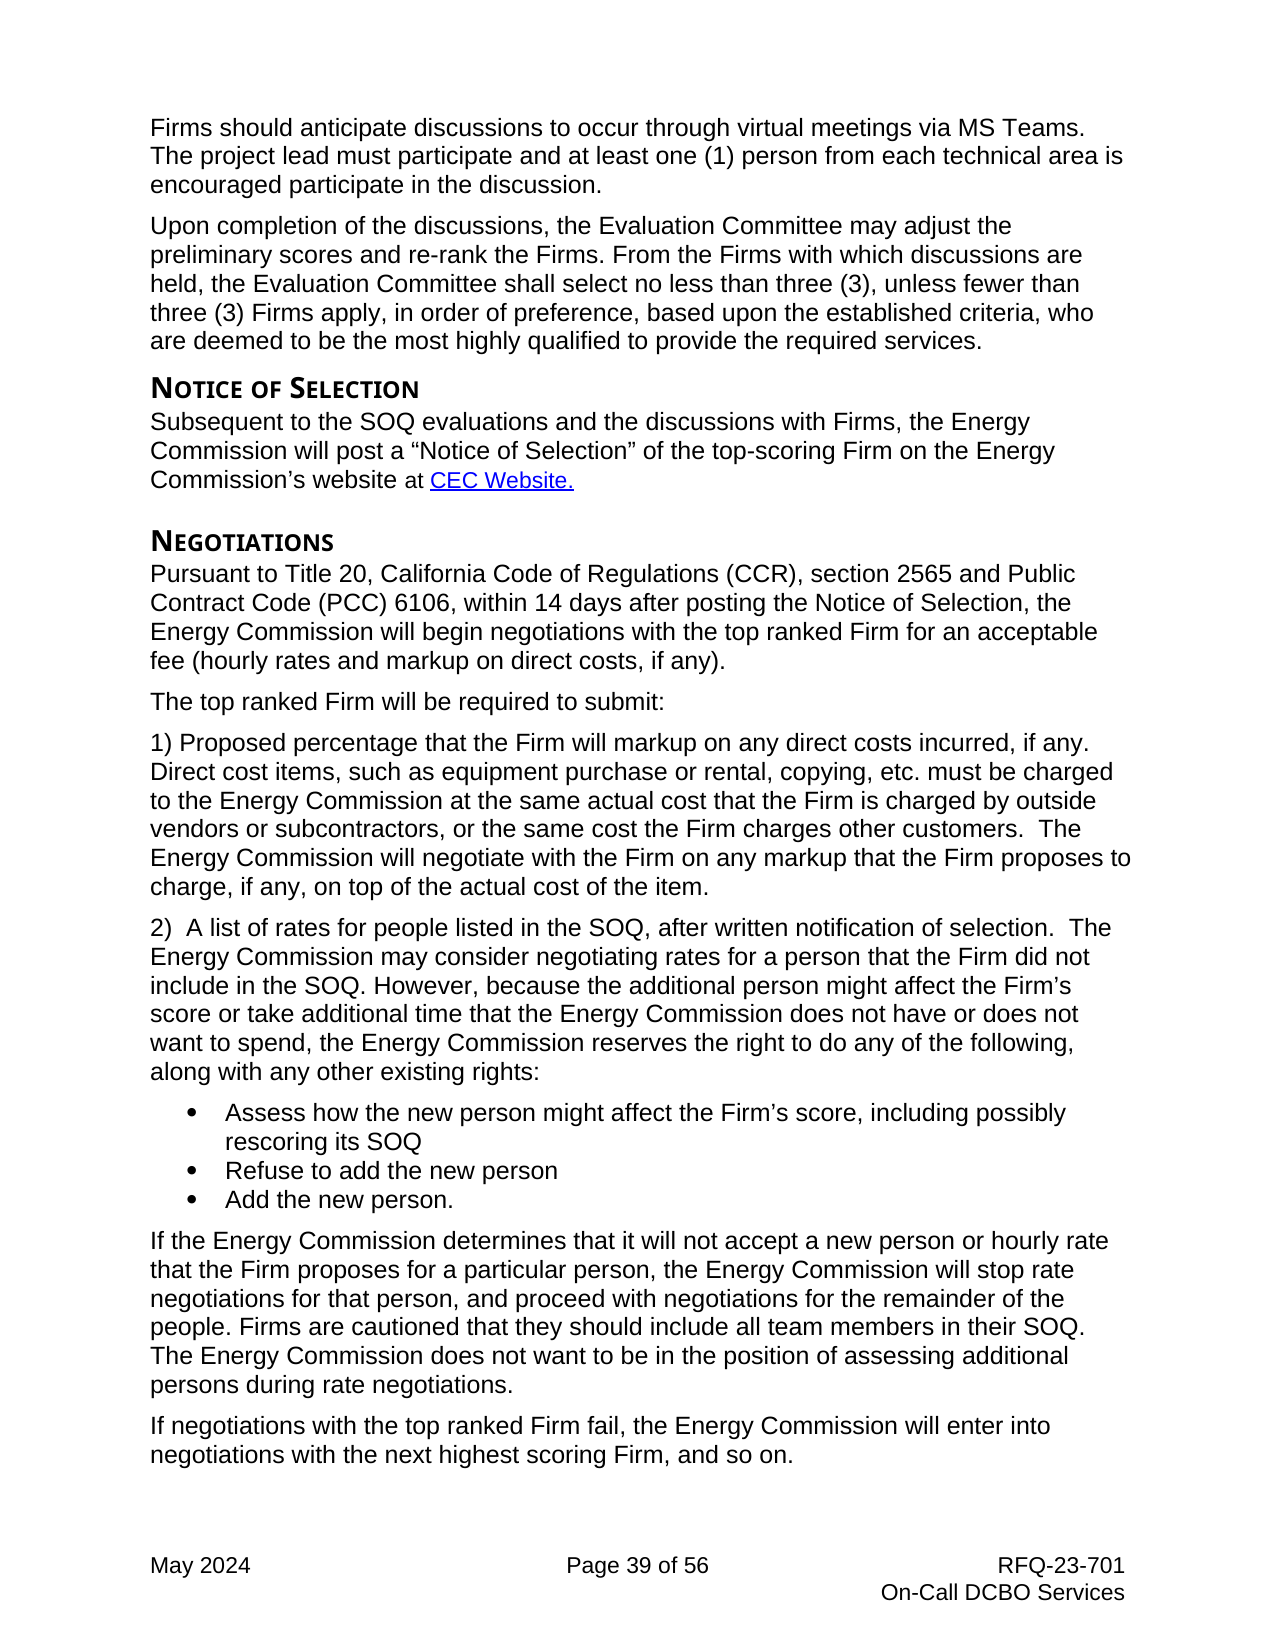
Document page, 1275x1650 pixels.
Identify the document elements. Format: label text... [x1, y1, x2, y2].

text Subsequent to the SOQ evaluations and the discussions with Firms, the Energy Commission will post a “Notice of Selection” of the top-scoring Firm on the Energy Commission’s website at CEC Website. [150, 407, 1134, 493]
list Refuse to add the new person [187, 1156, 1134, 1185]
list Assess how the new person might affect the Firm’s score, including possibly rescoring its SOQ [187, 1098, 1134, 1156]
text The top ranked Firm will be required to submit: [150, 687, 1134, 716]
subtitle Negotiations [150, 520, 1134, 559]
subtitle Notice of Selection [150, 367, 1134, 407]
text If negotiations with the top ranked Firm fail, the Energy Commission will enter into negotiations with the next highest scoring Firm, and so on. [150, 1411, 1134, 1468]
text Pursuant to Title 20, California Code of Regulations (CCR), section 2565 and Public Contract Code (PCC) 6106, within 14 days after posting the Notice of Selection, the Energy Commission will begin negotiations with the top ranked Firm for an acceptable fee (hourly rates and markup on direct costs, if any). [150, 559, 1134, 674]
text If the Energy Commission determines that it will not accept a new person or hourly rate that the Firm proposes for a particular person, the Energy Commission will stop rate negotiations for that person, and proceed with negotiations for the remainder of the people. Firms are cautioned that they should include all team members in their SOQ. The Energy Commission does not want to be in the position of assessing additional persons during rate negotiations. [150, 1226, 1134, 1398]
text 2) A list of rates for people listed in the SOQ, after written notification of selection. The Energy Commission may consider negotiating rates for a person that the Firm did not include in the SOQ. However, because the additional person might affect the Firm’s score or take additional time that the Energy Commission does not have or does not want to spend, the Energy Commission reserves the right to do any of the following, along with any other existing rights: [150, 913, 1134, 1086]
text Firms should anticipate discussions to occur through virtual meetings via MS Teams. The project lead must participate and at least one (1) person from each technical area is encouraged participate in the discussion. [150, 112, 1134, 199]
text Upon completion of the discussions, the Evaluation Committee may adjust the preliminary scores and re-rank the Firms. From the Firms with which discussions are held, the Evaluation Committee shall select no less than three (3), unless fewer than three (3) Firms apply, in order of preference, based upon the established criteria, who are deemed to be the most highly qualified to provide the required services. [150, 211, 1134, 355]
text 1) Proposed percentage that the Firm will markup on any direct costs incurred, if any. Direct cost items, such as equipment purchase or rental, copying, etc. must be charged to the Energy Commission at the same actual cost that the Firm is charged by outside vendors or subcontractors, or the same cost the Firm charges other customers. The Energy Commission will negotiate with the Firm on any markup that the Firm proposes to charge, if any, on top of the actual cost of the item. [150, 728, 1134, 901]
list Add the new person. [187, 1185, 1134, 1213]
